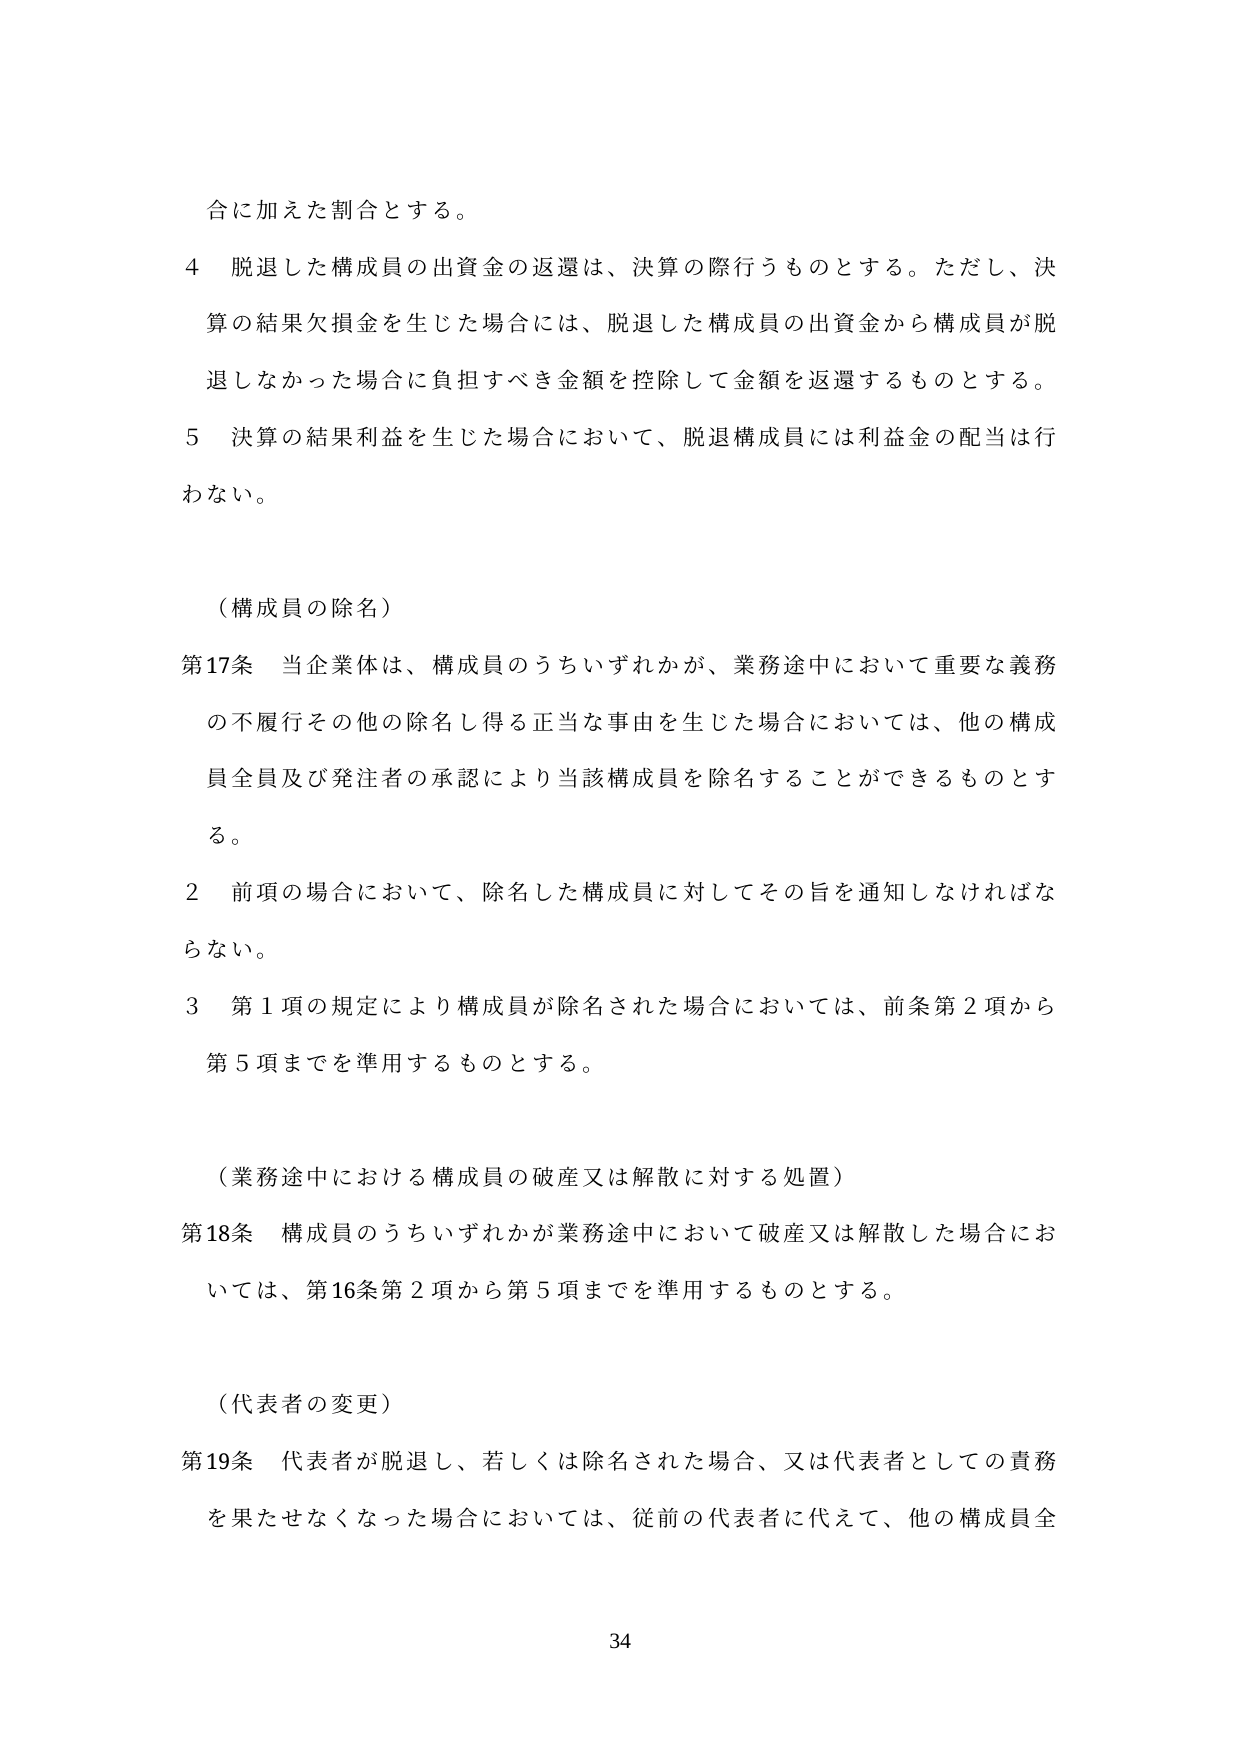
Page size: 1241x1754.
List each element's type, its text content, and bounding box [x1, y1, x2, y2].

text 第18条 構成員のうちいずれかが業務途中において破産又は解散した場合においては、第16条第２項から第５項までを準用するものとする。 [181, 1204, 1059, 1318]
text 第17条 当企業体は、構成員のうちいずれかが、業務途中において重要な義務の不履行その他の除名し得る正当な事由を生じた場合においては、他の構成員全員及び発注者の承認により当該構成員を除名することができるものとする。 [181, 635, 1059, 863]
text ２ 前項の場合において、除名した構成員に対してその旨を通知しなければならない。 [181, 863, 1059, 976]
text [181, 180, 1059, 237]
text ５ 決算の結果利益を生じた場合において、脱退構成員には利益金の配当は行わない。 [181, 408, 1059, 521]
text ４ 脱退した構成員の出資金の返還は、決算の際行うものとする。ただし、決算の結果欠損金を生じた場合には、脱退した構成員の出資金から構成員が脱退しなかった場合に負担すべき金額を控除して金額を返還するものとする。 [181, 237, 1059, 408]
text （代表者の変更） [181, 1374, 1059, 1431]
text （業務途中における構成員の破産又は解散に対する処置） [181, 1147, 1059, 1204]
text （構成員の除名） [181, 578, 1059, 635]
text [181, 1431, 1059, 1545]
text ３ 第１項の規定により構成員が除名された場合においては、前条第２項から第５項までを準用するものとする。 [181, 976, 1059, 1090]
